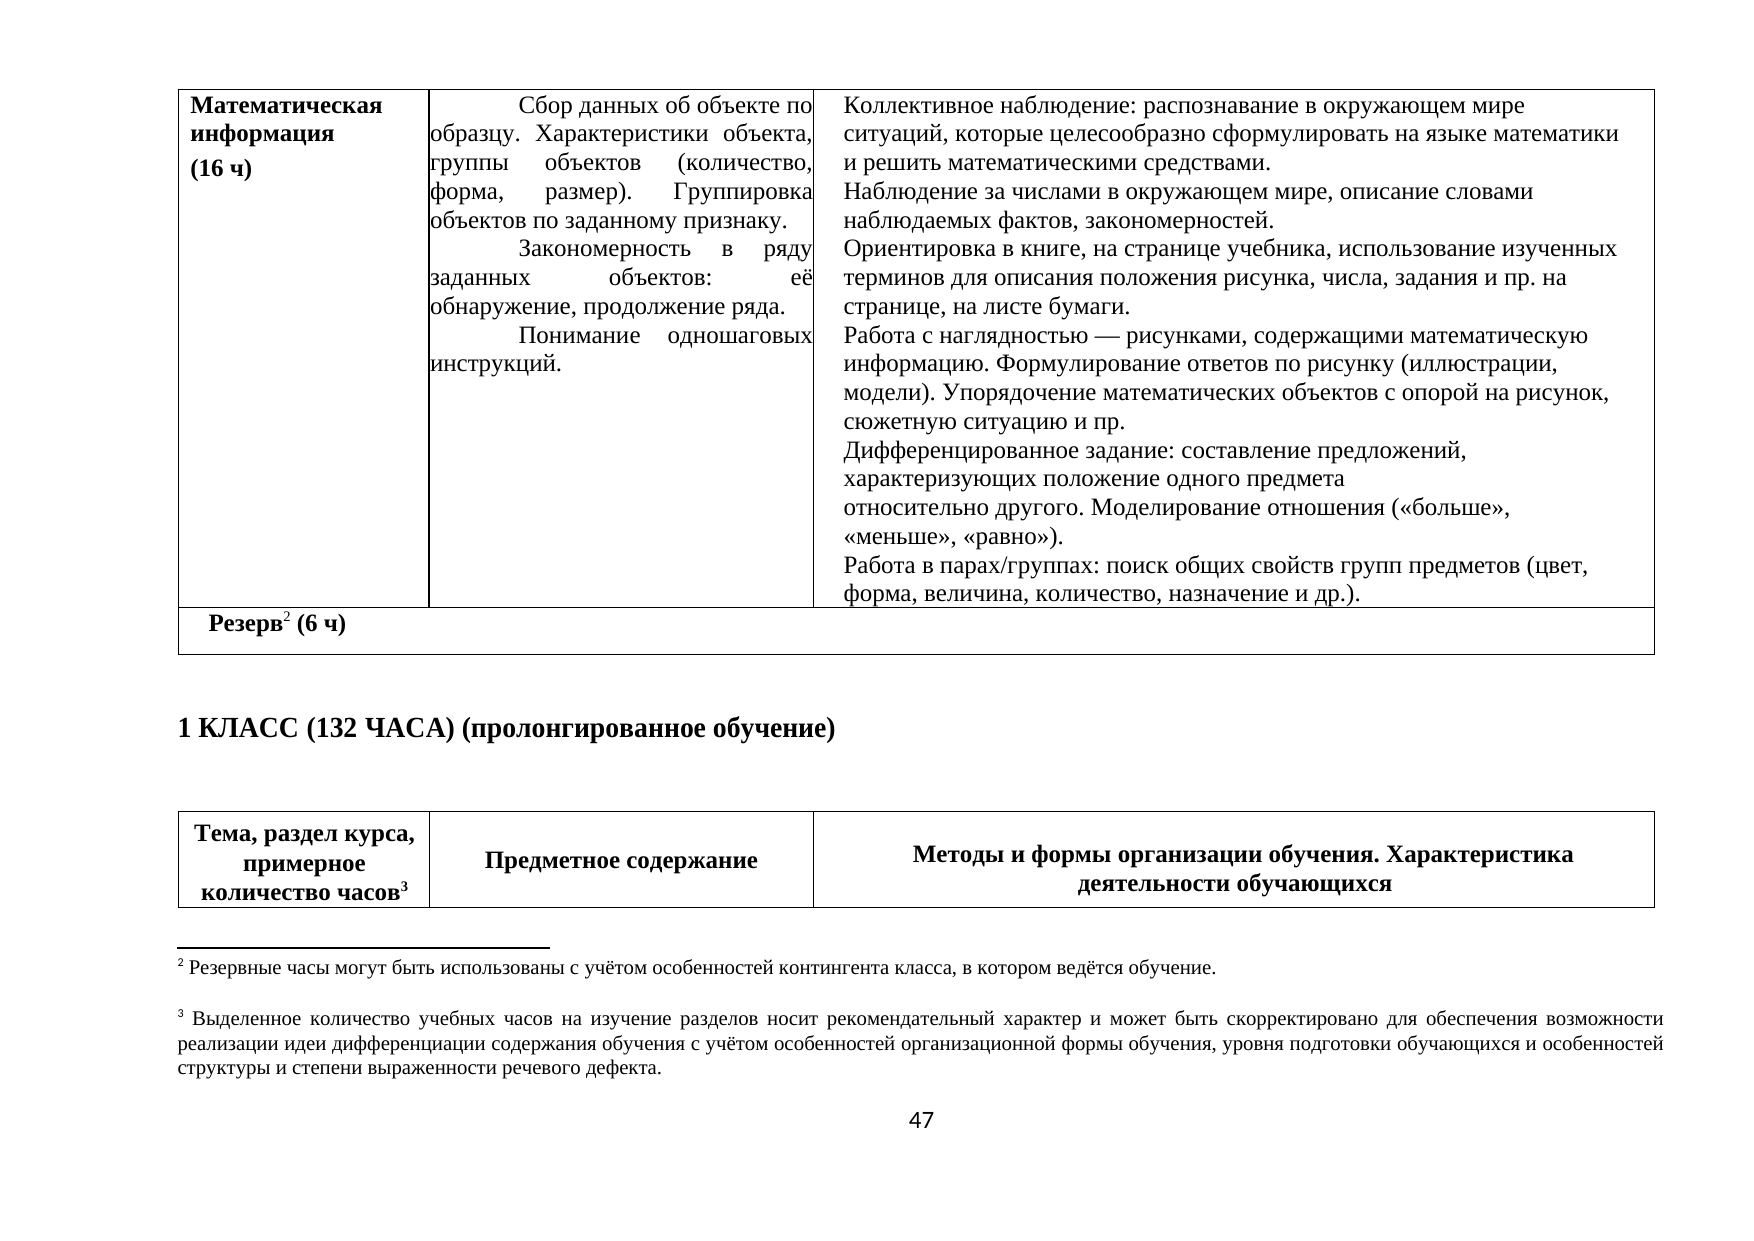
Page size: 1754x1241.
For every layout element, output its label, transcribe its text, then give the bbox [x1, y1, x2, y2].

table_header Тема, раздел курса, примерное количество часов [179, 812, 429, 907]
table_cell Коллективное наблюдение: распознавание в окружающем мире ситуаций, которые целесообразно сформулировать на языке математики и решить математическими средствами. Наблюдение за числами в окружающем мире, описание словами наблюдаемых фактов, закономерностей. Ориентировка в книге, на странице учебника, использование изученных терминов для описания положения рисунка, числа, задания и пр. на странице, на листе бумаги. Работа с наглядностью — рисунками, содержащими математическую информацию. Формулирование ответов по рисунку (иллюстрации, модели). Упорядочение математических объектов с опорой на рисунок, сюжетную ситуацию и пр. Дифференцированное задание: составление предложений, характеризующих положение одного предмета относительно другого. Моделирование отношения («больше», «меньше», «равно»). Работа в парах/группах: поиск общих свойств групп предметов (цвет, форма, величина, количество, назначение и др.). [814, 90, 1654, 607]
table_cell Сбор данных об объекте по образцу. Характеристики объекта, группы объектов (количество, форма, размер). Группировка объектов по заданному признаку. Закономерность в ряду заданных объектов: её обнаружение, продолжение ряда. Понимание одношаговых инструкций. [430, 90, 813, 607]
table_cell Математическая информация (16 ч) [179, 90, 428, 607]
table_cell Резерв (6 ч) [179, 608, 1654, 654]
table_header Предметное содержание [430, 812, 813, 907]
subtitle 1 КЛАСС (132 ЧАСА) (пролонгированное обучение) [177, 711, 1665, 744]
table_header Методы и формы организации обучения. Характеристика деятельности обучающихся [814, 812, 1654, 907]
